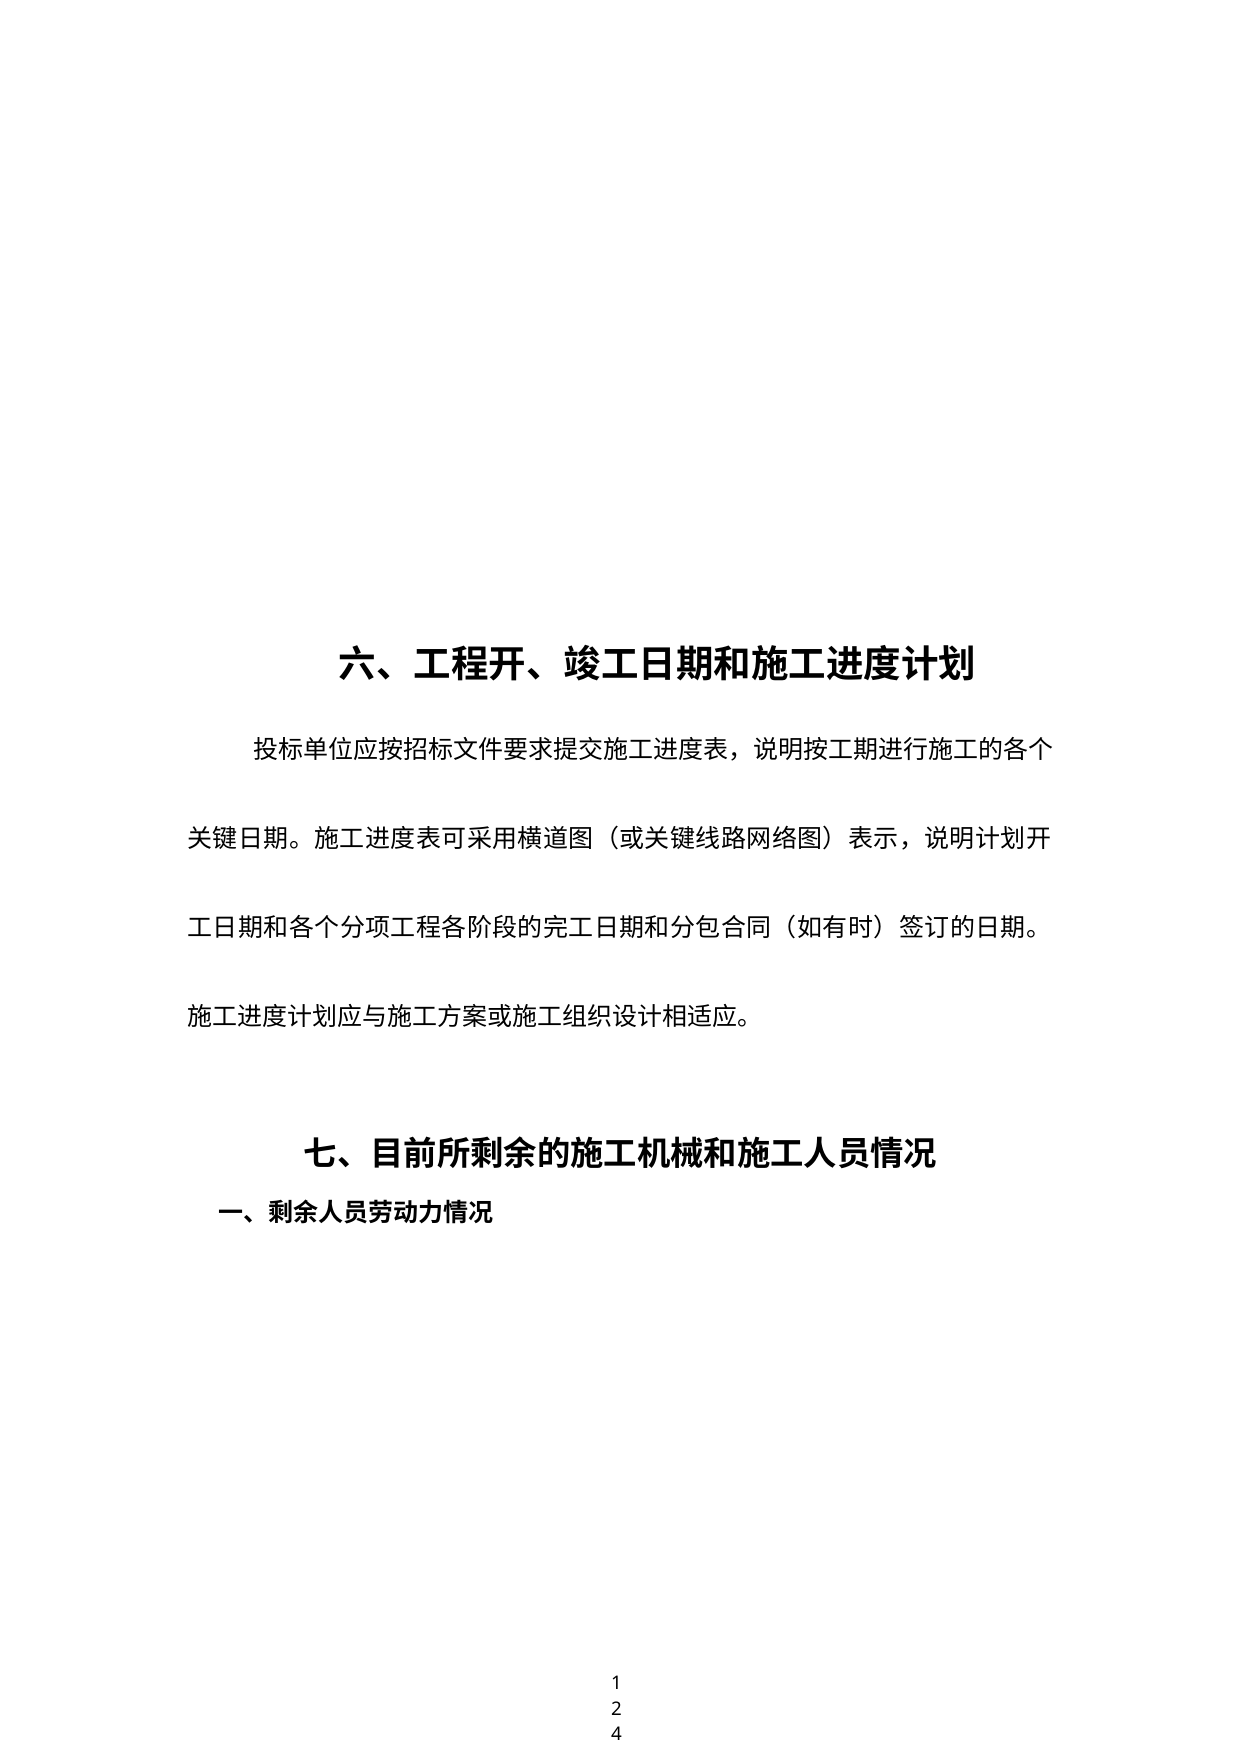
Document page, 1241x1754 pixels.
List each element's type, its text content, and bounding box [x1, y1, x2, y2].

text 六、工程开、竣工日期和施工进度计划 [187, 631, 1053, 691]
text 投标单位应按招标文件要求提交施工进度表，说明按工期进行施工的各个关键日期。施工进度表可采用横道图（或关键线路网络图）表示，说明计划开工日期和各个分项工程各阶段的完工日期和分包合同（如有时）签订的日期。施工进度计划应与施工方案或施工组织设计相适应。 [187, 718, 1053, 1044]
text 一、剩余人员劳动力情况 [187, 1181, 1053, 1240]
text 七、目前所剩余的施工机械和施工人员情况 [187, 1122, 1053, 1181]
